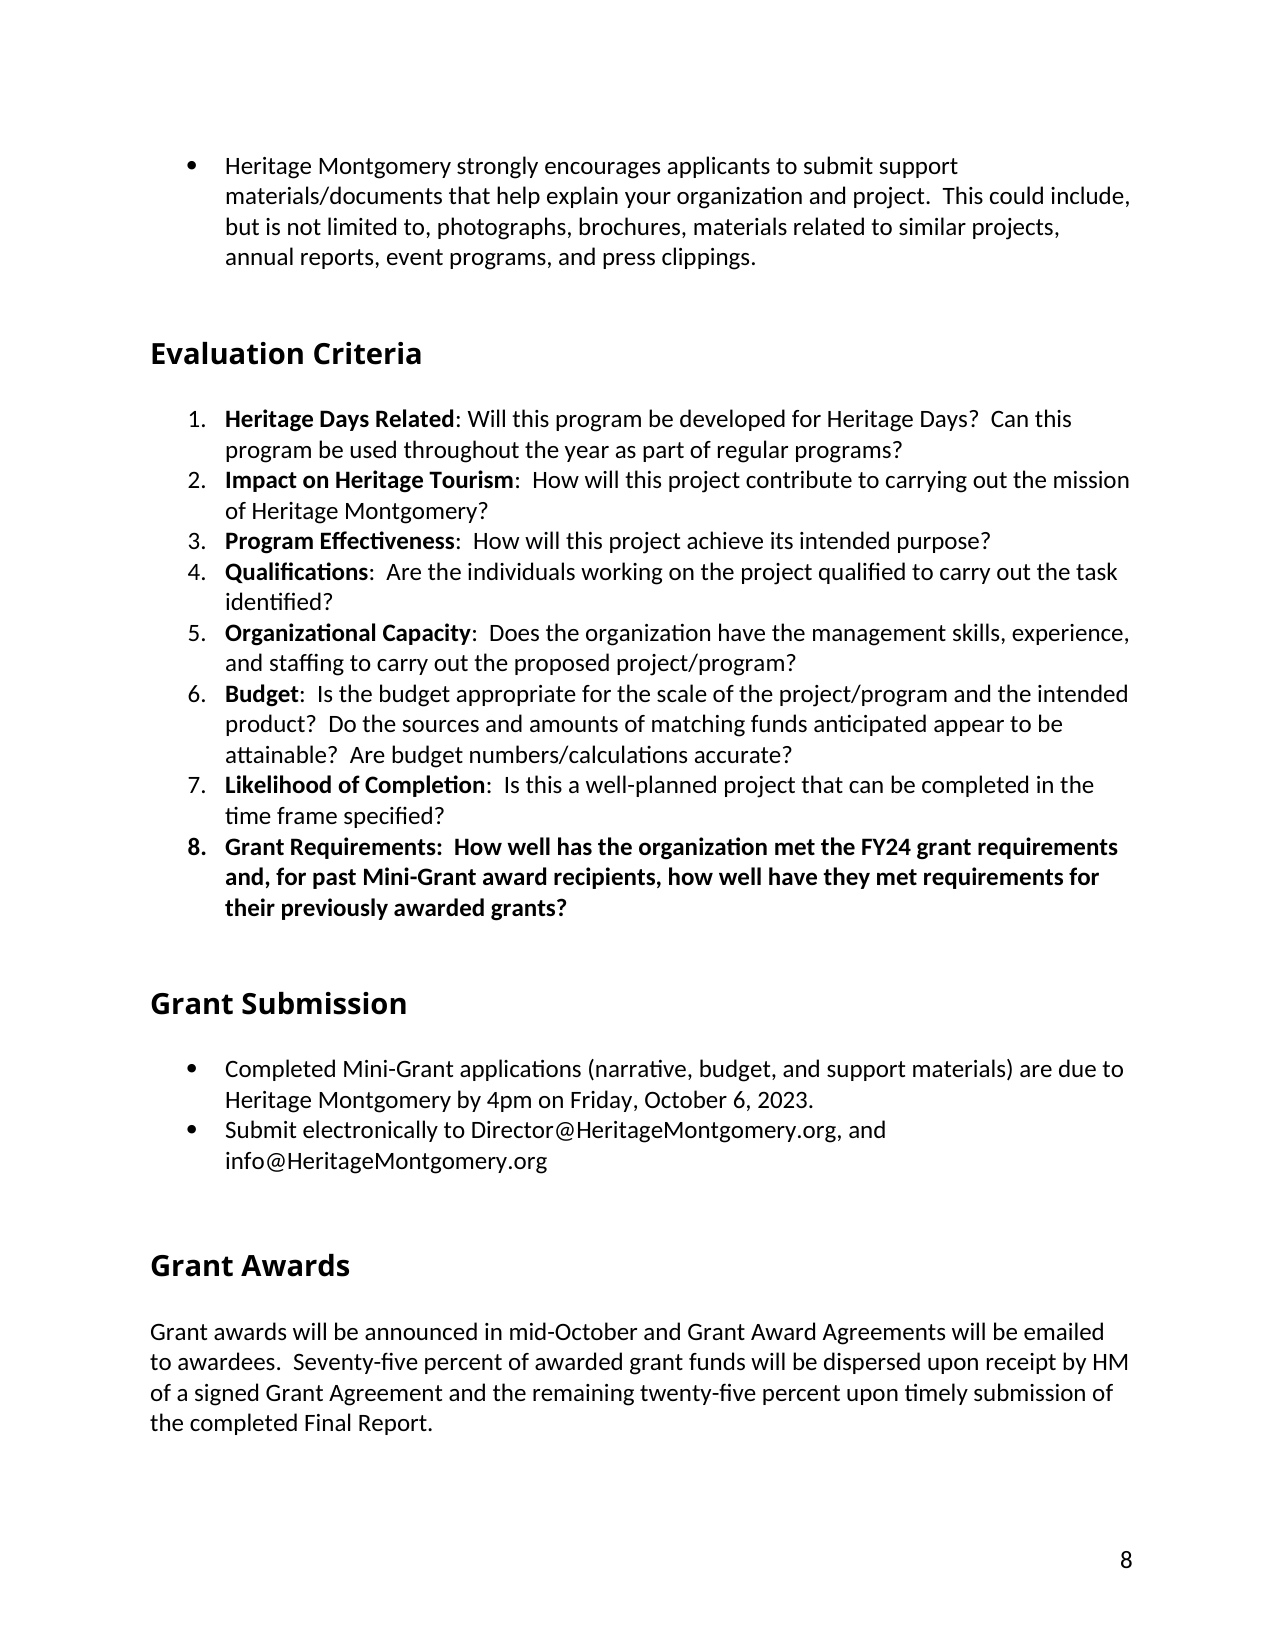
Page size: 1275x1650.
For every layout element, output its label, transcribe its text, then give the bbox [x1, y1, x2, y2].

list Likelihood of Completion: Is this a well-planned project that can be completed in the time frame specified? [187, 769, 1132, 831]
list Heritage Montgomery strongly encourages applicants to submit support materials/documents that help explain your organization and project. This could include, but is not limited to, photographs, brochures, materials related to similar projects, annual reports, event programs, and press clippings. [187, 150, 1132, 272]
list Budget: Is the budget appropriate for the scale of the project/program and the intended product? Do the sources and amounts of matching funds anticipated appear to be attainable? Are budget numbers/calculations accurate? [187, 678, 1132, 769]
list Impact on Heritage Tourism: How will this project contribute to carrying out the mission of Heritage Montgomery? [187, 464, 1132, 525]
list Program Effectiveness: How will this project achieve its intended purpose? [187, 525, 1132, 556]
list Submit electronically to Director@HeritageMontgomery.org, and info@HeritageMontgomery.org [187, 1114, 1132, 1176]
list Completed Mini-Grant applications (narrative, budget, and support materials) are due to Heritage Montgomery by 4pm on Friday, October 6, 2023. [187, 1053, 1132, 1114]
text Grant Awards [150, 1246, 1132, 1285]
text Grant Submission [150, 983, 1132, 1023]
list Grant Requirements: How well has the organization met the FY24 grant requirements and, for past Mini-Grant award recipients, how well have they met requirements for their previously awarded grants? [187, 831, 1132, 922]
list Organizational Capacity: Does the organization have the management skills, experience, and staffing to carry out the proposed project/program? [187, 617, 1132, 678]
list Heritage Days Related: Will this program be developed for Heritage Days? Can this program be used throughout the year as part of regular programs? [187, 403, 1132, 464]
text Grant awards will be announced in mid-October and Grant Award Agreements will be emailed to awardees. Seventy-five percent of awarded grant funds will be dispersed upon receipt by HM of a signed Grant Agreement and the remaining twenty-five percent upon timely submission of the completed Final Report. [150, 1316, 1132, 1438]
list Qualifications: Are the individuals working on the project qualified to carry out the task identified? [187, 556, 1132, 617]
text Evaluation Criteria [150, 333, 1132, 373]
